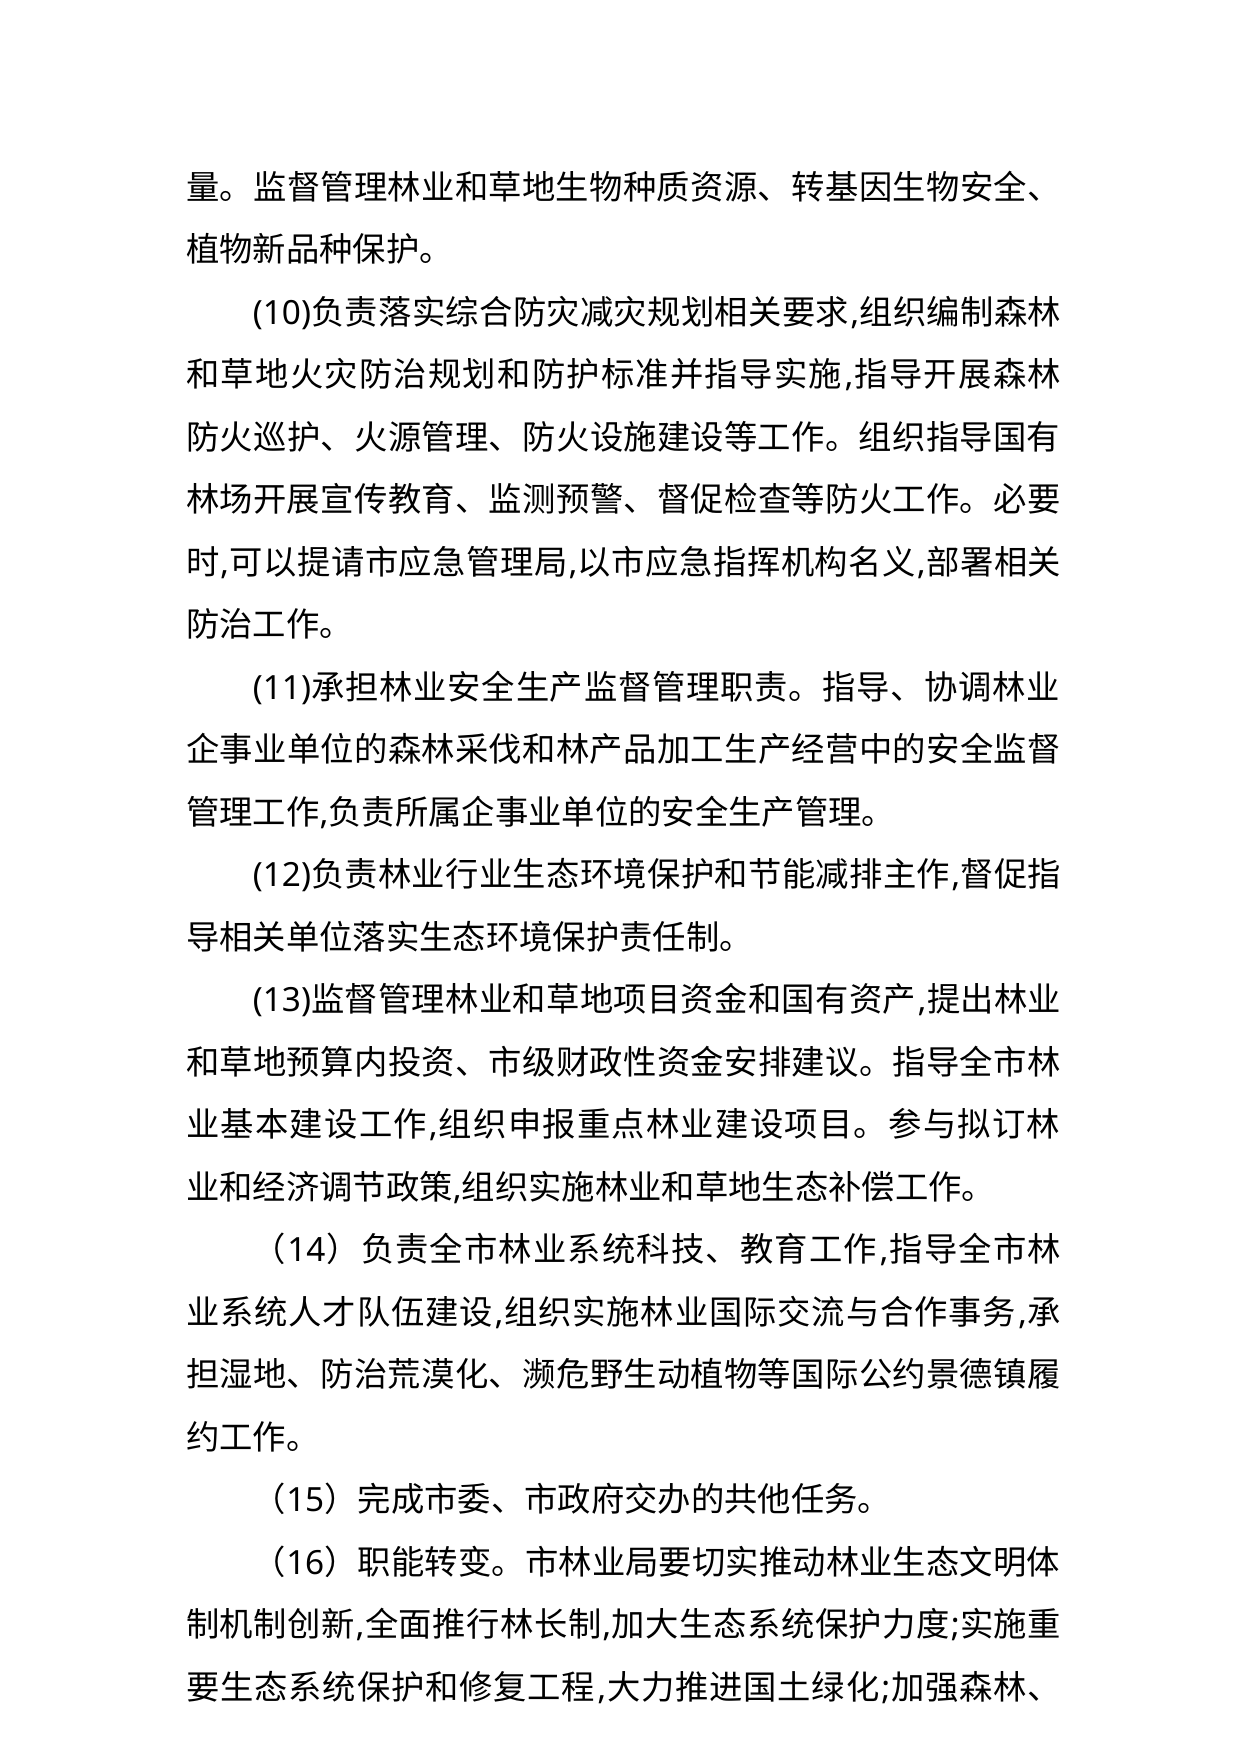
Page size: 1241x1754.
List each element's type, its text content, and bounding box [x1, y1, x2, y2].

text (10)负责落实综合防灾减灾规划相关要求,组织编制森林和草地火灾防治规划和防护标准并指导实施,指导开展森林防火巡护、火源管理、防火设施建设等工作。组织指导国有林场开展宣传教育、监测预警、督促检查等防火工作。必要时,可以提请市应急管理局,以市应急指挥机构名义,部署相关防治工作。 [186, 274, 1061, 649]
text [186, 149, 1061, 274]
text (13)监督管理林业和草地项目资金和国有资产,提出林业和草地预算内投资、市级财政性资金安排建议。指导全市林业基本建设工作,组织申报重点林业建设项目。参与拟订林业和经济调节政策,组织实施林业和草地生态补偿工作。 [186, 962, 1061, 1212]
text （15）完成市委、市政府交办的共他任务。 [186, 1462, 1061, 1524]
text (11)承担林业安全生产监督管理职责。指导、协调林业企事业单位的森林采伐和林产品加工生产经营中的安全监督管理工作,负责所属企事业单位的安全生产管理。 [186, 649, 1061, 837]
text (12)负责林业行业生态环境保护和节能减排主作,督促指导相关单位落实生态环境保护责任制。 [186, 837, 1061, 962]
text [186, 1524, 1061, 1712]
text （14）负责全市林业系统科技、教育工作,指导全市林业系统人才队伍建设,组织实施林业国际交流与合作事务,承担湿地、防治荒漠化、濒危野生动植物等国际公约景德镇履约工作。 [186, 1212, 1061, 1462]
